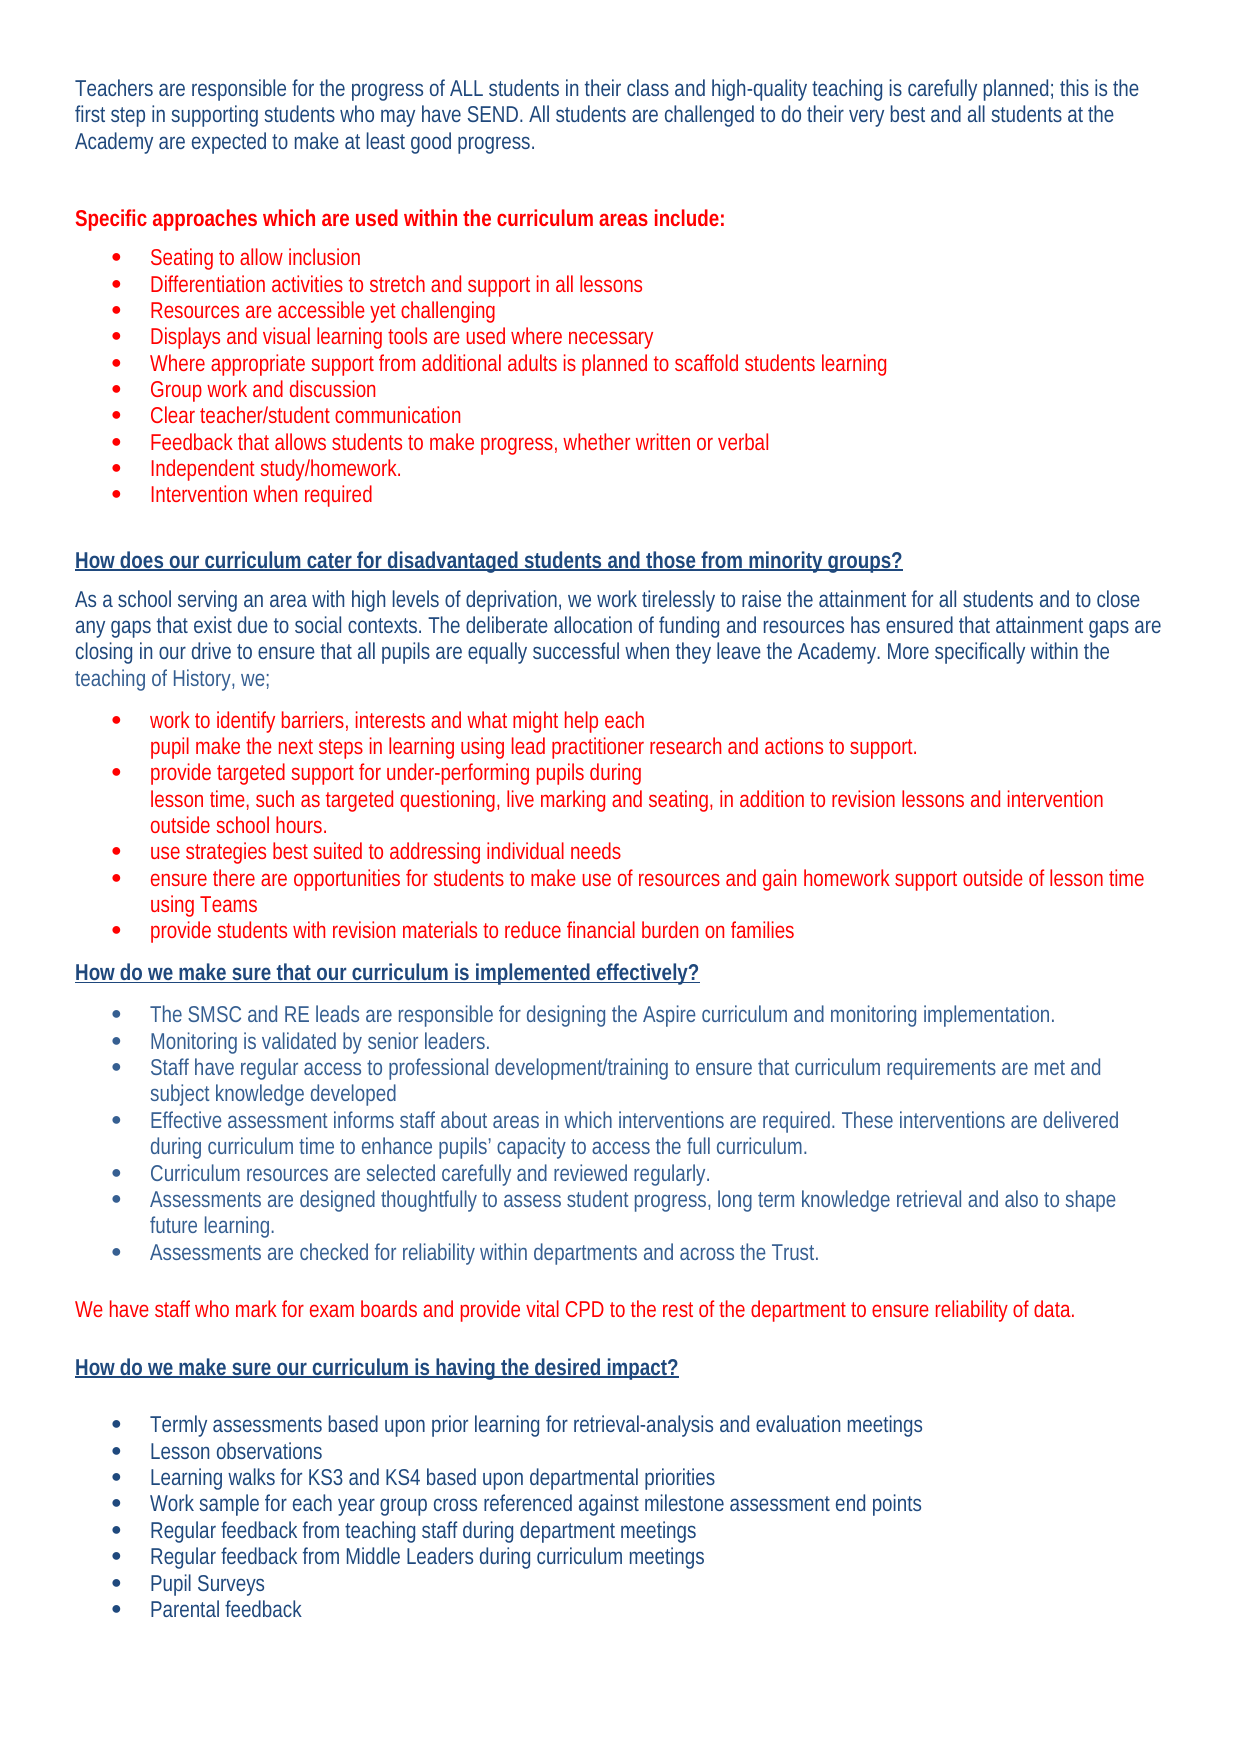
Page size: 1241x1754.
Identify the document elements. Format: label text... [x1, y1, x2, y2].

list Assessments are designed thoughtfully to assess student progress, long term knowledge retrieval and also to shape future learning. [112, 1186, 1165, 1238]
list Learning walks for KS3 and KS4 based upon departmental priorities [112, 1464, 1165, 1490]
text How do we make sure our curriculum is having the desired impact? [75, 1354, 1165, 1380]
list Parental feedback [112, 1596, 1165, 1622]
text How do we make sure that our curriculum is implemented effectively? [75, 959, 1165, 986]
list Regular feedback from Middle Leaders during curriculum meetings [112, 1543, 1165, 1569]
list Feedback that allows students to make progress, whether written or verbal [112, 429, 1165, 455]
text Specific approaches which are used within the curriculum areas include: [75, 205, 1165, 232]
list Differentiation activities to stretch and support in all lessons [112, 271, 1165, 297]
list Pupil Surveys [112, 1569, 1165, 1596]
text We have staff who mark for exam boards and provide vital CPD to the rest of the department to ensure reliability of data. [75, 1296, 1165, 1322]
list use strategies best suited to addressing individual needs [112, 838, 1165, 865]
list work to identify barriers, interests and what might help each pupil make the next steps in learning using lead practitioner research and actions to support. [112, 707, 1165, 759]
list Termly assessments based upon prior learning for retrieval-analysis and evaluation meetings [112, 1411, 1165, 1438]
list provide students with revision materials to reduce financial burden on families [112, 917, 1165, 944]
list Monitoring is validated by senior leaders. [112, 1028, 1165, 1054]
list Resources are accessible yet challenging [112, 297, 1165, 323]
list Regular feedback from teaching staff during department meetings [112, 1517, 1165, 1543]
list Displays and visual learning tools are used where necessary [112, 323, 1165, 350]
text Teachers are responsible for the progress of ALL students in their class and high-quality teaching is carefully planned; this is the first step in supporting students who may have SEND. All students are challenged to do their very best and all students at the Academy are expected to make at least good progress. [75, 75, 1165, 154]
list Group work and discussion [112, 376, 1165, 402]
list Work sample for each year group cross referenced against milestone assessment end points [112, 1490, 1165, 1517]
list Lesson observations [112, 1438, 1165, 1464]
list Effective assessment informs staff about areas in which interventions are required. These interventions are delivered during curriculum time to enhance pupils’ capacity to access the full curriculum. [112, 1107, 1165, 1159]
list Where appropriate support from additional adults is planned to scaffold students learning [112, 350, 1165, 376]
list Seating to allow inclusion [112, 244, 1165, 271]
list Curriculum resources are selected carefully and reviewed regularly. [112, 1159, 1165, 1186]
list Independent study/homework. [112, 455, 1165, 481]
list The SMSC and RE leads are responsible for designing the Aspire curriculum and monitoring implementation. [112, 1001, 1165, 1028]
list Staff have regular access to professional development/training to ensure that curriculum requirements are met and subject knowledge developed [112, 1054, 1165, 1107]
list Intervention when required [112, 481, 1165, 508]
list ensure there are opportunities for students to make use of resources and gain homework support outside of lesson time using Teams [112, 865, 1165, 917]
list provide targeted support for under-performing pupils during lesson time, such as targeted questioning, live marking and seating, in addition to revision lessons and intervention outside school hours. [112, 759, 1165, 838]
list Clear teacher/student communication [112, 402, 1165, 429]
list Assessments are checked for reliability within departments and across the Trust. [112, 1238, 1165, 1265]
text As a school serving an area with high levels of deprivation, we work tirelessly to raise the attainment for all students and to close any gaps that exist due to social contexts. The deliberate allocation of funding and resources has ensured that attainment gaps are closing in our drive to ensure that all pupils are equally successful when they leave the Academy. More specifically within the teaching of History, we; [75, 586, 1165, 691]
text How does our curriculum cater for disadvantaged students and those from minority groups? [75, 547, 1165, 573]
